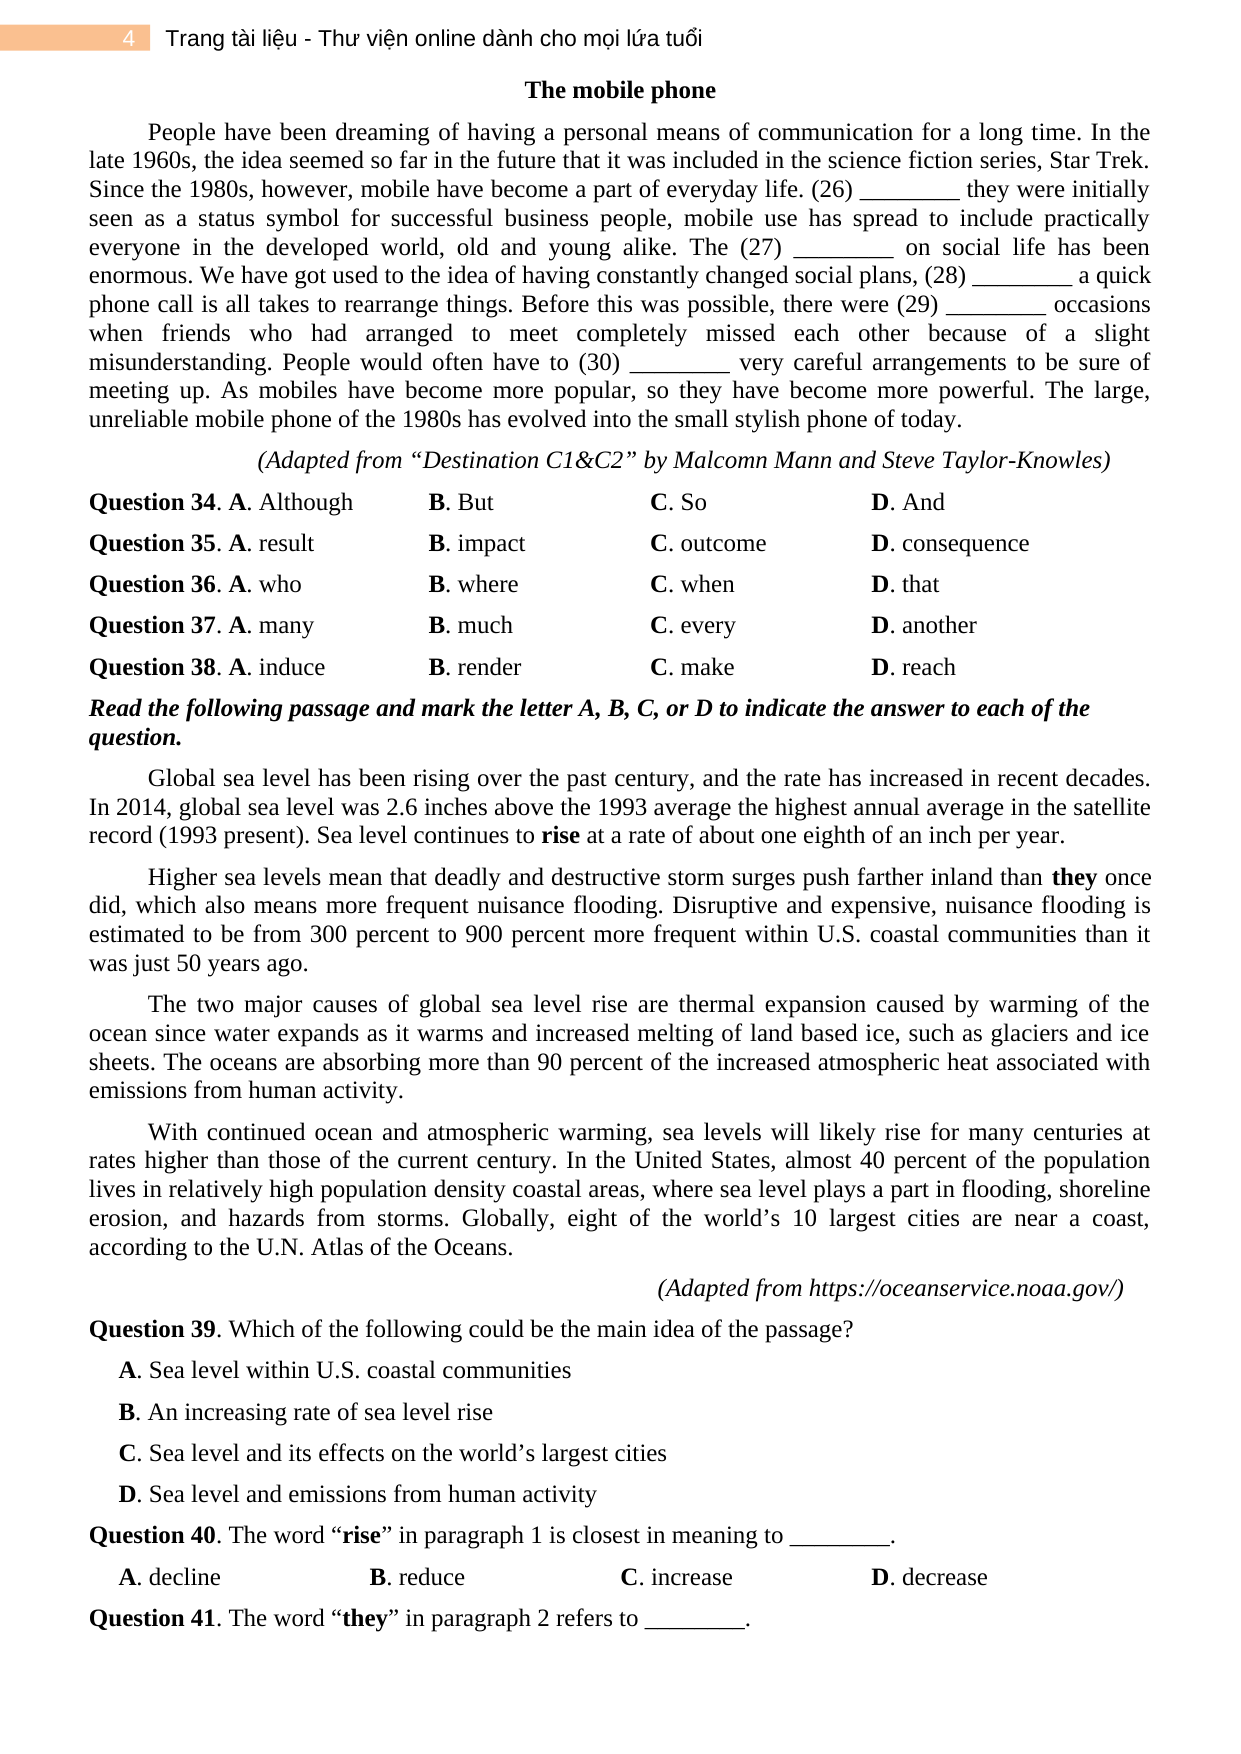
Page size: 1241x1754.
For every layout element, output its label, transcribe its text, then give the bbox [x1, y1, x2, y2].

text A. Sea level within U.S. coastal communities [89, 1356, 1152, 1384]
text Question 37. A. many B. much C. every D. another [89, 611, 1152, 639]
text C. Sea level and its effects on the world’s largest cities [89, 1438, 1152, 1467]
text Question 36. A. who B. where C. when D. that [89, 569, 1152, 598]
text D. Sea level and emissions from human activity [89, 1479, 1152, 1508]
text (Adapted from https://oceanservice.noaa.gov/) [89, 1273, 1152, 1302]
text Question 34. A. Although B. But C. So D. And [89, 487, 1152, 516]
text People have been dreaming of having a personal means of communication for a long time. In the late 1960s, the idea seemed so far in the future that it was included in the science fiction series, Star Trek. Since the 1980s, however, mobile have become a part of everyday life. (26) ________ they were initially seen as a status symbol for successful business people, mobile use has spread to include practically everyone in the developed world, old and young alike. The (27) ________ on social life has been enormous. We have got used to the idea of having constantly changed social plans, (28) ________ a quick phone call is all takes to rearrange things. Before this was possible, there were (29) ________ occasions when friends who had arranged to meet completely missed each other because of a slight misunderstanding. People would often have to (30) ________ very careful arrangements to be sure of meeting up. As mobiles have become more popular, so they have become more powerful. The large, unreliable mobile phone of the 1980s has evolved into the small stylish phone of today. [89, 117, 1152, 433]
text The two major causes of global sea level rise are thermal expansion caused by warming of the ocean since water expands as it warms and increased melting of land based ice, such as glaciers and ice sheets. The oceans are absorbing more than 90 percent of the increased atmospheric heat associated with emissions from human activity. [89, 989, 1152, 1104]
text Global sea level has been rising over the past century, and the rate has increased in recent decades. In 2014, global sea level was 2.6 inches above the 1993 average the highest annual average in the satellite record (1993 present). Sea level continues to rise at a rate of about one eighth of an inch per year. [89, 763, 1152, 849]
text Question 40. The word “rise” in paragraph 1 is closest in meaning to ________. [89, 1521, 1152, 1549]
text The mobile phone [89, 76, 1152, 104]
text Read the following passage and mark the letter A, B, C, or D to indicate the answer to each of the question. [89, 693, 1152, 751]
text Higher sea levels mean that deadly and destructive storm surges push farther inland than they once did, which also means more frequent nuisance flooding. Disruptive and expensive, nuisance flooding is estimated to be from 300 percent to 900 percent more frequent within U.S. coastal communities than it was just 50 years ago. [89, 862, 1152, 977]
text Question 38. A. induce B. render C. make D. reach [89, 652, 1152, 681]
text Question 39. Which of the following could be the main idea of the passage? [89, 1314, 1152, 1343]
text B. An increasing rate of sea level rise [89, 1397, 1152, 1426]
text With continued ocean and atmospheric warming, sea levels will likely rise for many centuries at rates higher than those of the current century. In the United States, almost 40 percent of the population lives in relatively high population density coastal areas, where sea level plays a part in flooding, shoreline erosion, and hazards from storms. Globally, eight of the world’s 10 largest cities are near a coast, according to the U.N. Atlas of the Oceans. [89, 1117, 1152, 1261]
text A. decline B. reduce C. increase D. decrease [89, 1562, 1152, 1591]
text (Adapted from “Destination C1&C2” by Malcomn Mann and Steve Taylor-Knowles) [89, 446, 1152, 474]
text Question 35. A. result B. impact C. outcome D. consequence [89, 528, 1152, 557]
text Question 41. The word “they” in paragraph 2 refers to ________. [89, 1603, 1152, 1632]
